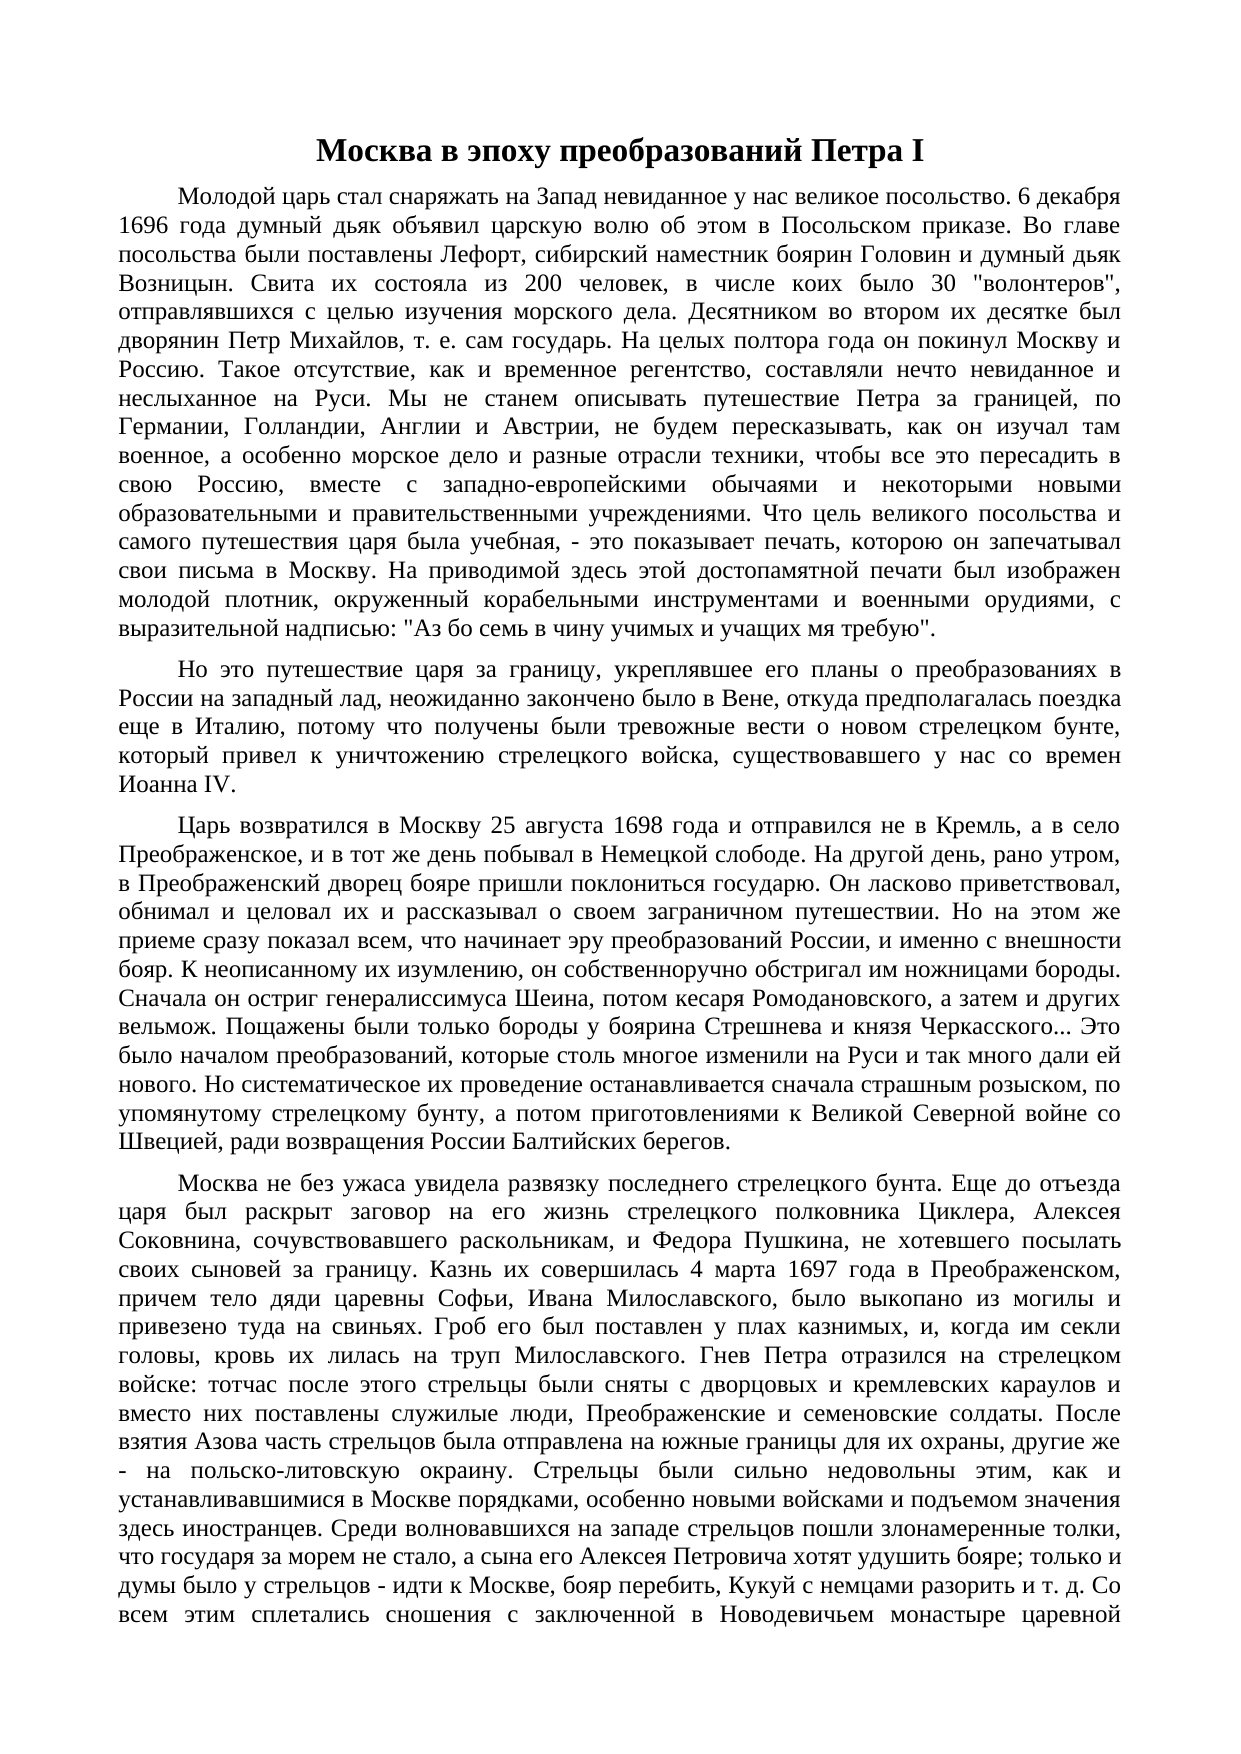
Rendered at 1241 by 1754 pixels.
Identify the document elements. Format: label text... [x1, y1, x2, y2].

text Молодой царь стал снаряжать на Запад невиданное у нас великое посольство. 6 декабря 1696 года думный дьяк объявил царскую волю об этом в Посольском приказе. Во главе посольства были поставлены Лефорт, сибирский наместник боярин Головин и думный дьяк Возницын. Свита их состояла из 200 человек, в числе коих было 30 "волонтеров", отправлявшихся с целью изучения морского дела. Десятником во втором их десятке был дворянин Петр Михайлов, т. е. сам государь. На целых полтора года он покинул Москву и Россию. Такое отсутствие, как и временное регентство, составляли нечто невиданное и неслыханное на Руси. Мы не станем описывать путешествие Петра за границей, по Германии, Голландии, Англии и Австрии, не будем пересказывать, как он изучал там военное, а особенно морское дело и разные отрасли техники, чтобы все это пересадить в свою Россию, вместе с западно-европейскими обычаями и некоторыми новыми образовательными и правительственными учреждениями. Что цель великого посольства и самого путешествия царя была учебная, - это показывает печать, которою он запечатывал свои письма в Москву. На приводимой здесь этой достопамятной печати был изображен молодой плотник, окруженный корабельными инструментами и военными орудиями, с выразительной надписью: "Аз бо семь в чину учимых и учащих мя требую". [118, 181, 1122, 641]
text Москва в эпоху преобразований Петра I [118, 131, 1122, 169]
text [118, 1168, 1122, 1628]
text Царь возвратился в Москву 25 августа 1698 года и отправился не в Кремль, а в село Преображенское, и в тот же день побывал в Немецкой слободе. На другой день, рано утром, в Преображенский дворец бояре пришли поклониться государю. Он ласково приветствовал, обнимал и целовал их и рассказывал о своем заграничном путешествии. Но на этом же приеме сразу показал всем, что начинает эру преобразований России, и именно с внешности бояр. К неописанному их изумлению, он собственноручно обстригал им ножницами бороды. Сначала он остриг генералиссимуса Шеина, потом кесаря Ромодановского, а затем и других вельмож. Пощажены были только бороды у боярина Стрешнева и князя Черкасского... Это было началом преобразований, которые столь многое изменили на Руси и так много дали ей нового. Но систематическое их проведение останавливается сначала страшным розыском, по упомянутому стрелецкому бунту, а потом приготовлениями к Великой Северной войне со Швецией, ради возвращения России Балтийских берегов. [118, 810, 1122, 1155]
text Но это путешествие царя за границу, укреплявшее его планы о преобразованиях в России на западный лад, неожиданно закончено было в Вене, откуда предполагалась поездка еще в Италию, потому что получены были тревожные вести о новом стрелецком бунте, который привел к уничтожению стрелецкого войска, существовавшего у нас со времен Иоанна IV. [118, 654, 1122, 798]
